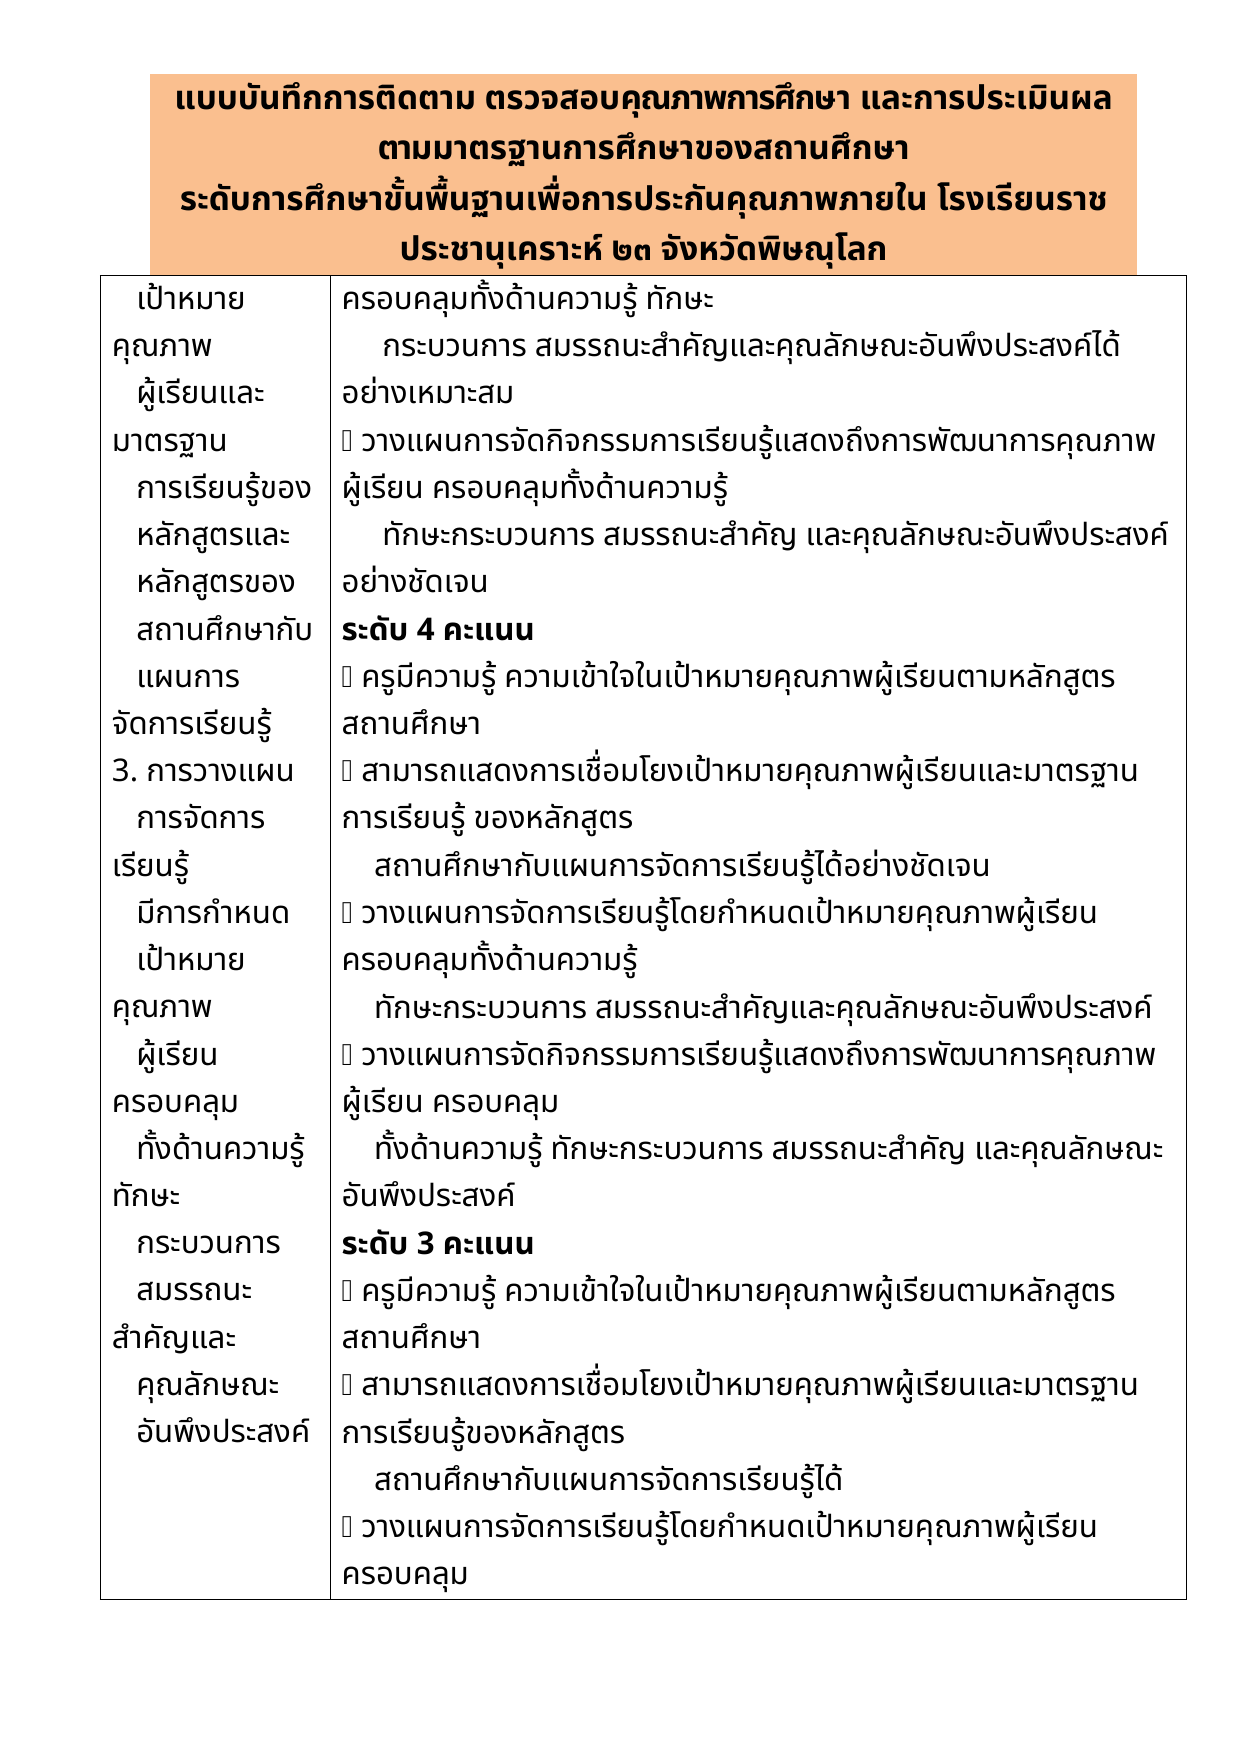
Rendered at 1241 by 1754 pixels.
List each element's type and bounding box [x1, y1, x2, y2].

table_cell [331, 276, 1186, 1599]
table_cell [101, 276, 330, 1599]
